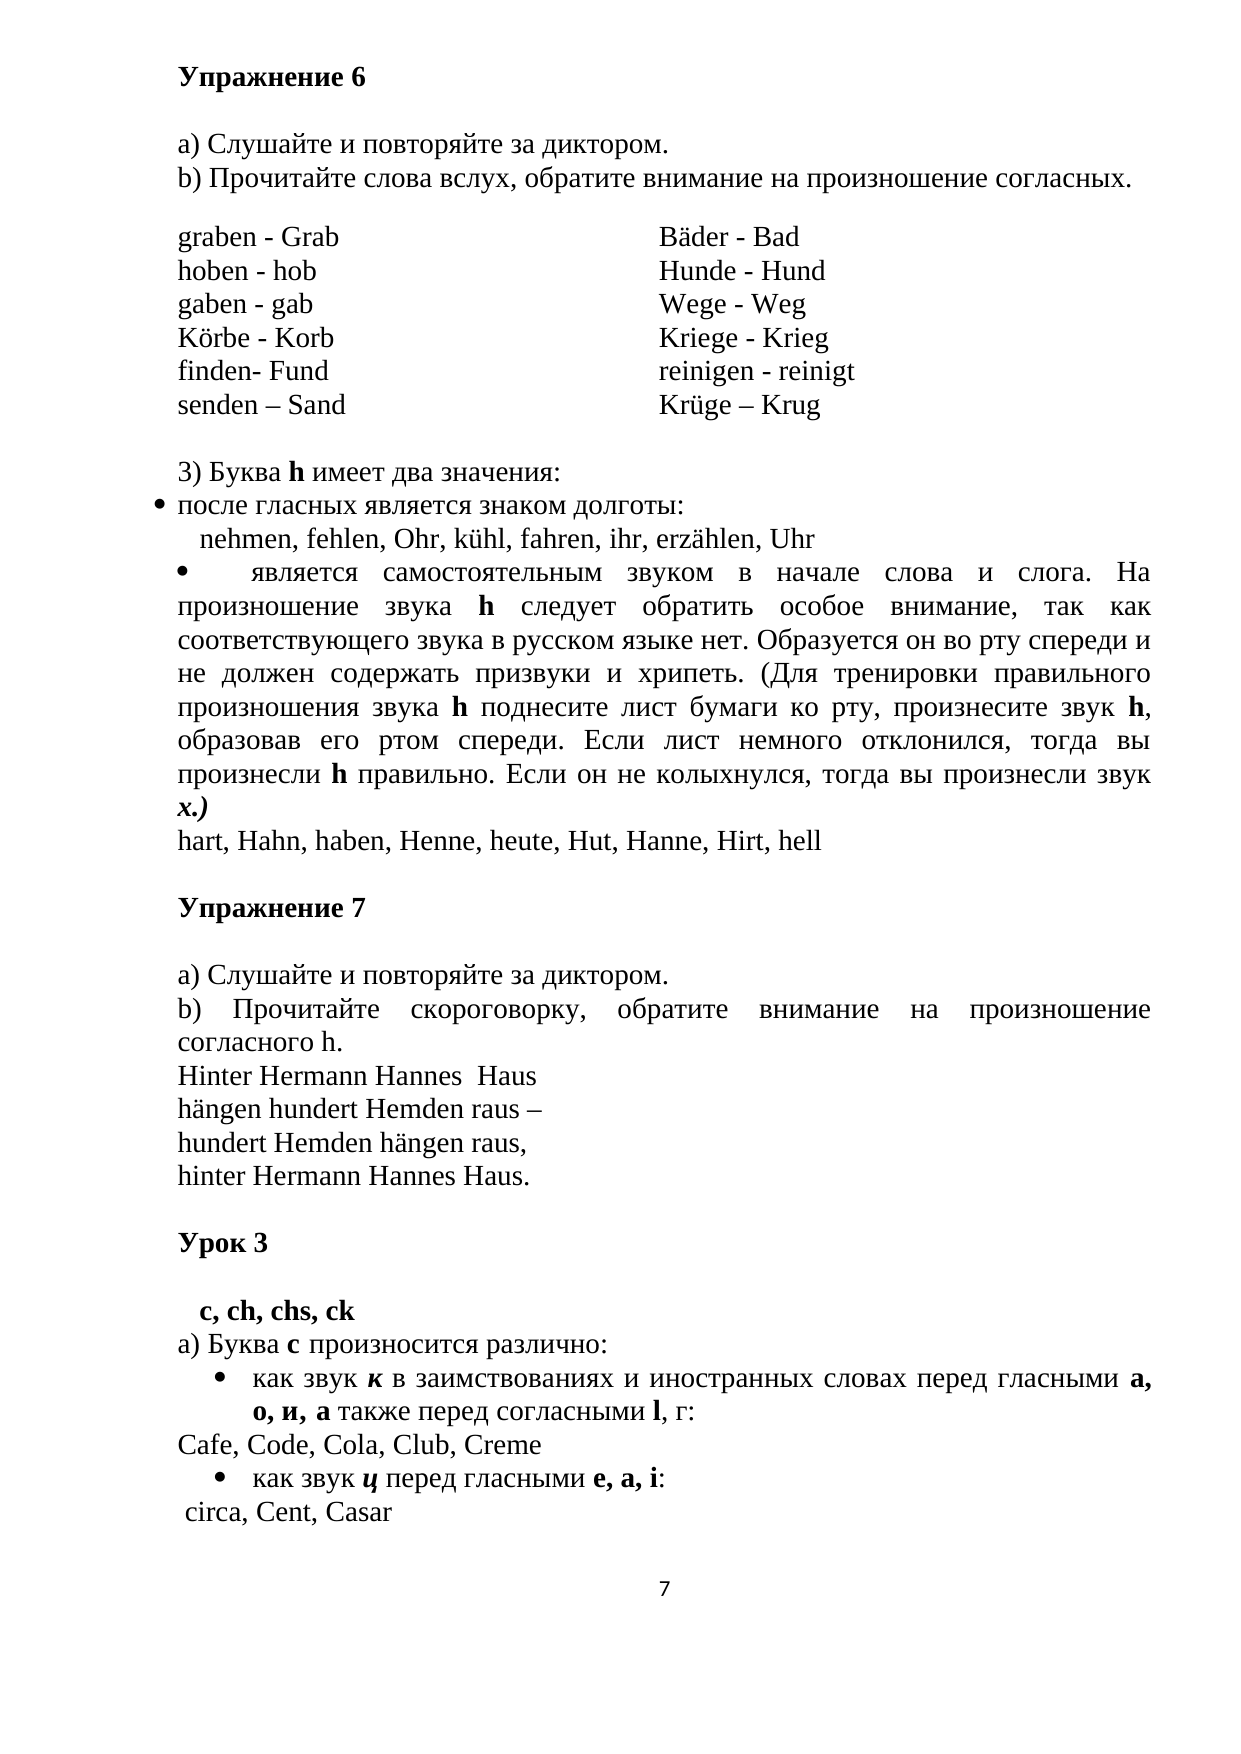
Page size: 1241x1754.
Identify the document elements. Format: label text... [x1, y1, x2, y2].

list nehmen, fehlen, Ohr, kühl, fahren, ihr, erzählen, Uhr [192, 521, 1152, 554]
text а) Слушайте и повторяйте за диктором. [177, 126, 1152, 160]
text b) Прочитайте слова вслух, обратите внимание на произношение согласных. [177, 160, 1152, 193]
text Cafe, Code, Cola, Club, Creme [177, 1427, 1152, 1460]
table_header graben - Grab hoben - hob gaben - gab Kӧrbe - Korb finden- Fund senden – Sand [166, 219, 647, 420]
list как звук ц перед гласными е, a, i: [215, 1460, 1152, 1494]
text Упражнение 6 [177, 59, 1152, 93]
text Урок 3 [177, 1226, 1152, 1259]
text hundert Hemden hängen raus, [177, 1125, 1152, 1158]
text hinter Hermann Hannes Haus. [177, 1158, 1152, 1192]
text circa, Cent, Casar [177, 1494, 1152, 1528]
text Упражнение 7 [177, 890, 1152, 924]
text b) Прочитайте скороговорку, обратите внимание на произношение согласного h. [177, 991, 1152, 1058]
text hängen hundert Hemden raus – [177, 1091, 1152, 1125]
text 3) Буква h имеет два значения: [177, 454, 1152, 487]
text а) Слушайте и повторяйте за диктором. [177, 957, 1152, 991]
list после гласных является знаком долготы: [154, 487, 1152, 521]
text Hinter Hermann Hannes Haus [177, 1058, 1152, 1091]
list как звук к в заимствованиях и иностранных словах перед гласными а, о, и, а также перед согласными l, г: [215, 1360, 1152, 1427]
text hart, Hahn, haben, Henne, heute, Hut, Hanne, Hirt, hell [177, 823, 1152, 857]
text c, ch, chs, ck [177, 1293, 1152, 1326]
text а) Буква с произносится различно: [177, 1326, 1152, 1360]
list является самостоятельным звуком в начале слова и слога. На произношение звука h следует обратить особое внимание, так как соответствующего звука в русском языке нет. Образуется он во рту спереди и не должен содержать призвуки и хрипеть. (Для тренировки правильного произношения звука h поднесите лист бумаги ко рту, произнесите звук h, образовав его ртом спереди. Если лист немного отклонился, тогда вы произнесли h правильно. Если он не колыхнулся, тогда вы произнесли звук х.) [177, 554, 1152, 823]
table_header Bäder - Bad Hunde - Hund Wege - Weg Kriege - Krieg reinigen - reinigt Krüge – Krug [648, 219, 1129, 420]
